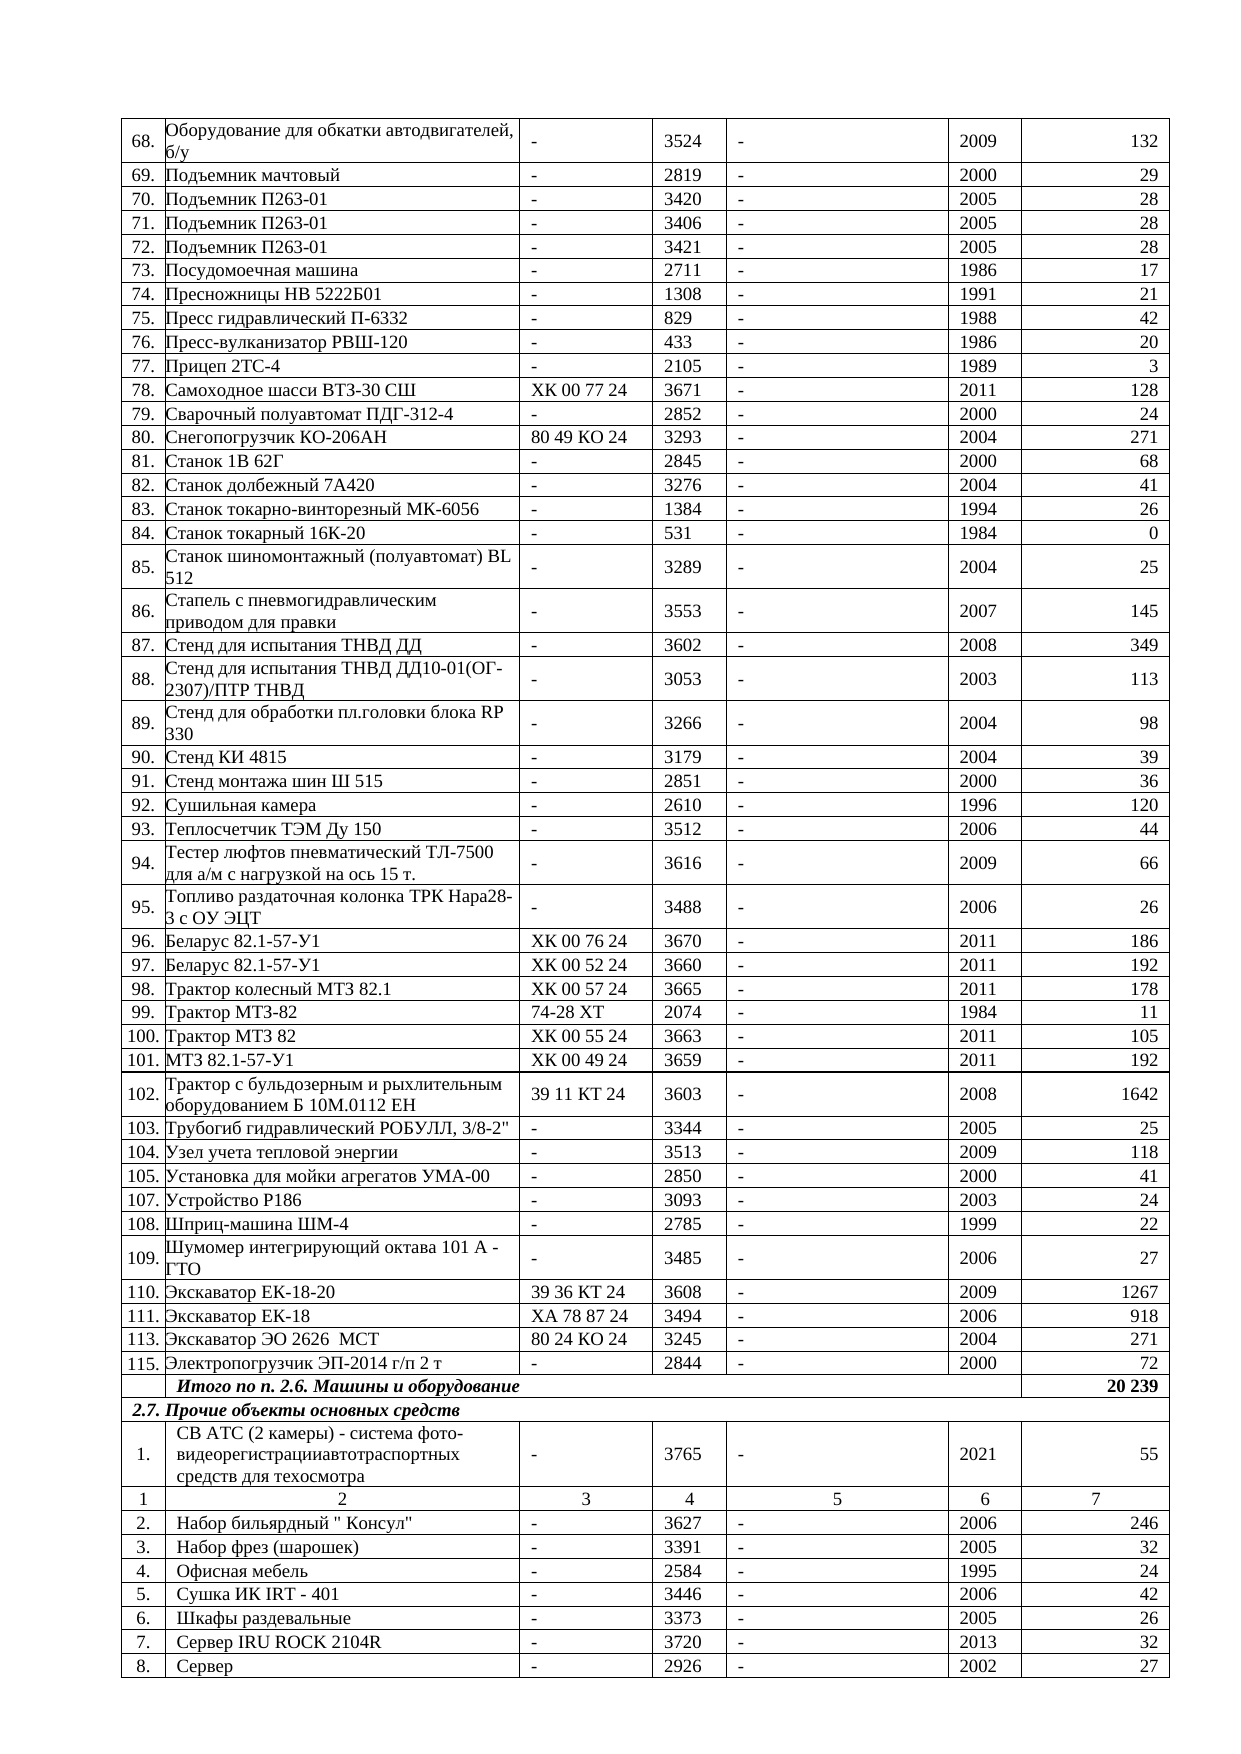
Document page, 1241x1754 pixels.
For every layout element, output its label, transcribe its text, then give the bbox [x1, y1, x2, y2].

table_cell ХК 00 52 24 [520, 953, 652, 976]
table_cell 2005 [949, 1535, 1021, 1558]
table_cell 3670 [653, 929, 726, 952]
table_cell - [727, 259, 948, 282]
table_cell [122, 1375, 165, 1397]
table_cell - [520, 1212, 652, 1235]
table_cell 28 [1022, 187, 1169, 210]
table_cell 1 [122, 1487, 165, 1510]
table_cell 74. [122, 283, 165, 305]
table_cell 1995 [949, 1559, 1021, 1582]
table_cell 84. [122, 521, 165, 544]
table_cell 109. [122, 1236, 165, 1279]
table_cell 3765 [653, 1422, 726, 1486]
table_cell - [727, 1117, 948, 1139]
table_cell - [727, 769, 948, 792]
table_cell 3602 [653, 633, 726, 656]
table_cell 72. [122, 235, 165, 258]
table_cell 2004 [949, 426, 1021, 448]
table_cell 2011 [949, 1025, 1021, 1047]
table_cell - [520, 1188, 652, 1211]
table_cell 1989 [949, 354, 1021, 377]
table_cell 2000 [949, 769, 1021, 792]
table_cell 3293 [653, 426, 726, 448]
table_cell 1986 [949, 330, 1021, 353]
table_cell Станок токарный 16К-20 [166, 521, 519, 544]
table_cell - [727, 1001, 948, 1024]
table_cell 2005 [949, 235, 1021, 258]
table_cell Установка для мойки агрегатов УМА-00 [166, 1164, 519, 1187]
table_cell - [727, 1535, 948, 1558]
table_cell - [520, 701, 652, 744]
table_cell 6. [122, 1607, 165, 1629]
table_cell 2009 [949, 841, 1021, 884]
table_cell 2851 [653, 769, 726, 792]
table_cell 71. [122, 211, 165, 234]
table_cell Трактор МТЗ-82 [166, 1001, 519, 1024]
table_cell 3446 [653, 1583, 726, 1606]
table_cell 28 [1022, 211, 1169, 234]
table_cell 2011 [949, 929, 1021, 952]
table_cell 24 [1022, 402, 1169, 425]
table_cell 1984 [949, 1001, 1021, 1024]
table_cell 349 [1022, 633, 1169, 656]
table_cell 2006 [949, 1236, 1021, 1279]
table_cell 0 [1022, 521, 1169, 544]
table_cell 3391 [653, 1535, 726, 1558]
table_cell Беларус 82.1-57-У1 [166, 953, 519, 976]
table_cell - [727, 746, 948, 768]
table_cell 2000 [949, 163, 1021, 186]
table_cell - [520, 497, 652, 520]
table_cell 113 [1022, 657, 1169, 700]
table_cell 36 [1022, 769, 1169, 792]
table_cell - [520, 259, 652, 282]
table_cell - [520, 589, 652, 632]
table_cell Подъемник мачтовый [166, 163, 519, 186]
table_cell 90. [122, 746, 165, 768]
table_cell - [727, 657, 948, 700]
table_cell - [520, 1559, 652, 1582]
table_cell 1986 [949, 259, 1021, 282]
table_cell 97. [122, 953, 165, 976]
table_cell 120 [1022, 793, 1169, 816]
table_cell - [520, 1140, 652, 1163]
table_cell 2013 [949, 1630, 1021, 1653]
table_cell Стенд монтажа шин Ш 515 [166, 769, 519, 792]
table_cell - [727, 701, 948, 744]
table_cell - [727, 426, 948, 448]
table_cell 105 [1022, 1025, 1169, 1047]
table_cell 29 [1022, 163, 1169, 186]
table_cell 3513 [653, 1140, 726, 1163]
table_cell Трактор МТЗ 82 [166, 1025, 519, 1047]
table_cell 101. [122, 1049, 165, 1071]
table_cell 20 239 [1022, 1375, 1169, 1397]
table_cell 42 [1022, 1583, 1169, 1606]
table_cell 4. [122, 1559, 165, 1582]
table_cell 3093 [653, 1188, 726, 1211]
table_cell Экскаватор ЕК-18-20 [166, 1280, 519, 1303]
table_cell - [520, 187, 652, 210]
table_cell 1642 [1022, 1073, 1169, 1116]
table_cell - [727, 793, 948, 816]
table_cell 433 [653, 330, 726, 353]
table_cell 2006 [949, 1583, 1021, 1606]
table_cell Офисная мебель [166, 1559, 519, 1582]
table_cell 1996 [949, 793, 1021, 816]
table_cell Подъемник П263-01 [166, 235, 519, 258]
table_cell 5 [727, 1487, 948, 1510]
table_cell - [727, 1188, 948, 1211]
table_cell 3. [122, 1535, 165, 1558]
table_cell 3616 [653, 841, 726, 884]
table_cell 24 [1022, 1559, 1169, 1582]
table_cell 2004 [949, 545, 1021, 588]
table_cell 80 49 КО 24 [520, 426, 652, 448]
table_cell Пресс гидравлический П-6332 [166, 306, 519, 329]
table_cell 2004 [949, 474, 1021, 496]
table_cell 111. [122, 1304, 165, 1327]
table_cell Экскаватор ЕК-18 [166, 1304, 519, 1327]
table_cell Трактор с бульдозерным и рыхлительным оборудованием Б 10М.0112 ЕН [166, 1073, 519, 1116]
table_cell Стенд КИ 4815 [166, 746, 519, 768]
table_cell 110. [122, 1280, 165, 1303]
table_cell 3603 [653, 1073, 726, 1116]
table_cell 2006 [949, 885, 1021, 928]
table_cell 5. [122, 1583, 165, 1606]
table_cell 8. [122, 1654, 165, 1677]
table_cell 3266 [653, 701, 726, 744]
table_cell - [520, 1511, 652, 1534]
table_cell - [727, 1280, 948, 1303]
table_cell 72 [1022, 1352, 1169, 1374]
table_cell 2000 [949, 1352, 1021, 1374]
table_cell Шкафы раздевальные [166, 1607, 519, 1629]
table_cell 3179 [653, 746, 726, 768]
table_cell 78. [122, 378, 165, 401]
table_cell - [727, 841, 948, 884]
table_cell - [727, 283, 948, 305]
table_cell - [727, 330, 948, 353]
table_cell 192 [1022, 953, 1169, 976]
table_cell 3512 [653, 817, 726, 840]
table_cell Стапель с пневмогидравлическим приводом для правки [166, 589, 519, 632]
table_cell 17 [1022, 259, 1169, 282]
table_cell 2005 [949, 187, 1021, 210]
table_cell 1988 [949, 306, 1021, 329]
table_cell Шприц-машина ШМ-4 [166, 1212, 519, 1235]
table_cell 87. [122, 633, 165, 656]
table_cell - [520, 283, 652, 305]
table_cell 2000 [949, 402, 1021, 425]
table_cell 27 [1022, 1654, 1169, 1677]
table_cell 2007 [949, 589, 1021, 632]
table_cell 76. [122, 330, 165, 353]
table_cell - [727, 402, 948, 425]
table_cell - [520, 1535, 652, 1558]
table_cell - [520, 545, 652, 588]
table_cell - [727, 163, 948, 186]
table_cell ХК 00 76 24 [520, 929, 652, 952]
table_cell 55 [1022, 1422, 1169, 1486]
table_cell 1384 [653, 497, 726, 520]
table_cell 3659 [653, 1049, 726, 1071]
table_cell 186 [1022, 929, 1169, 952]
table_cell - [727, 1511, 948, 1534]
table_cell - [727, 1352, 948, 1374]
table_cell 1984 [949, 521, 1021, 544]
table_cell 103. [122, 1117, 165, 1139]
table_cell 2011 [949, 977, 1021, 1000]
table_cell Электропогрузчик ЭП-2014 г/п 2 т [166, 1352, 519, 1374]
table_cell - [520, 1630, 652, 1653]
table_cell 2004 [949, 746, 1021, 768]
table_cell 3627 [653, 1511, 726, 1534]
table_cell Станок долбежный 7А420 [166, 474, 519, 496]
table_cell 1308 [653, 283, 726, 305]
table_cell 113. [122, 1328, 165, 1351]
table_cell 93. [122, 817, 165, 840]
table_cell - [727, 1422, 948, 1486]
table_cell 3663 [653, 1025, 726, 1047]
table_cell 2819 [653, 163, 726, 186]
table_cell 2610 [653, 793, 726, 816]
table_cell Беларус 82.1-57-У1 [166, 929, 519, 952]
table_cell 531 [653, 521, 726, 544]
table_cell 39 36 КТ 24 [520, 1280, 652, 1303]
table_cell Подъемник П263-01 [166, 211, 519, 234]
table_cell ХК 00 55 24 [520, 1025, 652, 1047]
table_cell Пресс-вулканизатор РВШ-120 [166, 330, 519, 353]
table_cell 2004 [949, 701, 1021, 744]
table_cell 2850 [653, 1164, 726, 1187]
table_cell 2005 [949, 1607, 1021, 1629]
table_cell 26 [1022, 1607, 1169, 1629]
table_cell 2845 [653, 450, 726, 472]
table_cell 2. [122, 1511, 165, 1534]
table_cell - [727, 521, 948, 544]
table_cell Стенд для испытания ТНВД ДД10-01(ОГ-2307)/ПТР ТНВД [166, 657, 519, 700]
table_cell - [520, 402, 652, 425]
table_cell СВ АТС (2 камеры) - система фото-видеорегистрацииавтотраспортных средств для техосмотра [166, 1422, 519, 1486]
table_cell 98 [1022, 701, 1169, 744]
table_cell 2785 [653, 1212, 726, 1235]
table_cell Набор фрез (шарошек) [166, 1535, 519, 1558]
table_cell - [727, 378, 948, 401]
table_cell ХК 00 49 24 [520, 1049, 652, 1071]
table_cell 3524 [653, 119, 726, 162]
table_cell - [727, 885, 948, 928]
table_cell 3488 [653, 885, 726, 928]
table_cell 2003 [949, 1188, 1021, 1211]
table_cell Устройство Р186 [166, 1188, 519, 1211]
table_cell 1991 [949, 283, 1021, 305]
table_cell 6 [949, 1487, 1021, 1510]
table_cell - [727, 1607, 948, 1629]
table_cell Трактор колесный МТЗ 82.1 [166, 977, 519, 1000]
table_cell 3053 [653, 657, 726, 700]
table_cell Станок 1В 62Г [166, 450, 519, 472]
table_cell - [727, 1328, 948, 1351]
table_cell Шумомер интегрирующий октава 101 А - ГТО [166, 1236, 519, 1279]
table_cell 70. [122, 187, 165, 210]
table_cell - [727, 1164, 948, 1187]
table_cell 3720 [653, 1630, 726, 1653]
table_cell 7. [122, 1630, 165, 1653]
table_cell 3276 [653, 474, 726, 496]
table_cell 2009 [949, 1140, 1021, 1163]
table_cell - [727, 450, 948, 472]
table_cell Сушка ИК IRT - 401 [166, 1583, 519, 1606]
table_cell 77. [122, 354, 165, 377]
table_cell 28 [1022, 235, 1169, 258]
table_cell 26 [1022, 497, 1169, 520]
table_cell 89. [122, 701, 165, 744]
table_cell - [727, 354, 948, 377]
table_cell 20 [1022, 330, 1169, 353]
table_cell 24 [1022, 1188, 1169, 1211]
table_cell 80. [122, 426, 165, 448]
table_cell 3245 [653, 1328, 726, 1351]
table_cell 25 [1022, 1117, 1169, 1139]
table_cell 2011 [949, 953, 1021, 976]
table_cell - [727, 1654, 948, 1677]
table_cell 918 [1022, 1304, 1169, 1327]
table_cell Узел учета тепловой энергии [166, 1140, 519, 1163]
table_cell 246 [1022, 1511, 1169, 1534]
table_cell 2005 [949, 211, 1021, 234]
table_cell 1994 [949, 497, 1021, 520]
table_cell Оборудование для обкатки автодвигателей, б/у [166, 119, 519, 162]
table_cell 2002 [949, 1654, 1021, 1677]
table_cell - [727, 953, 948, 976]
table_cell - [520, 746, 652, 768]
table_cell - [727, 1073, 948, 1116]
table_cell 1999 [949, 1212, 1021, 1235]
table_cell 3406 [653, 211, 726, 234]
table_cell 3 [520, 1487, 652, 1510]
table_cell 2844 [653, 1352, 726, 1374]
table_cell Посудомоечная машина [166, 259, 519, 282]
table_cell - [727, 1212, 948, 1235]
table_cell - [727, 1304, 948, 1327]
table_cell - [727, 1140, 948, 1163]
table_cell 3289 [653, 545, 726, 588]
table_cell - [727, 211, 948, 234]
table_cell 3420 [653, 187, 726, 210]
table_cell - [520, 1117, 652, 1139]
table_cell 66 [1022, 841, 1169, 884]
table_cell 1. [122, 1422, 165, 1486]
table_cell 132 [1022, 119, 1169, 162]
table_cell 41 [1022, 474, 1169, 496]
table_cell 2003 [949, 657, 1021, 700]
table_cell Сервер IRU ROCK 2104R [166, 1630, 519, 1653]
table_cell 86. [122, 589, 165, 632]
table_cell 2584 [653, 1559, 726, 1582]
table_cell 829 [653, 306, 726, 329]
table_cell 2105 [653, 354, 726, 377]
table_cell - [727, 545, 948, 588]
table_cell 115. [122, 1352, 165, 1374]
table_cell 2000 [949, 450, 1021, 472]
table_cell 73. [122, 259, 165, 282]
table_cell 32 [1022, 1630, 1169, 1653]
table_cell - [520, 474, 652, 496]
table_cell - [520, 354, 652, 377]
table_cell Итого по п. 2.6. Машины и оборудование [166, 1375, 1021, 1397]
table_cell 2000 [949, 1164, 1021, 1187]
table_cell 85. [122, 545, 165, 588]
table_cell - [727, 497, 948, 520]
table_cell 27 [1022, 1236, 1169, 1279]
table_cell 3485 [653, 1236, 726, 1279]
table_cell 26 [1022, 885, 1169, 928]
table_cell - [727, 1049, 948, 1071]
table_cell Сервер [166, 1654, 519, 1677]
table_cell Набор бильярдный " Консул" [166, 1511, 519, 1534]
table_cell 2.7. Прочие объекты основных средств [122, 1398, 1169, 1421]
table_cell - [520, 211, 652, 234]
table_cell Экскаватор ЭО 2626 МСТ [166, 1328, 519, 1351]
table_cell - [520, 1583, 652, 1606]
table_cell Трубогиб гидравлический РОБУЛЛ, 3/8-2" [166, 1117, 519, 1139]
table_cell - [520, 330, 652, 353]
table_cell Подъемник П263-01 [166, 187, 519, 210]
table_cell 91. [122, 769, 165, 792]
table_cell 69. [122, 163, 165, 186]
table_cell - [520, 793, 652, 816]
table_cell 2021 [949, 1422, 1021, 1486]
table_cell 68 [1022, 450, 1169, 472]
table_cell 3671 [653, 378, 726, 401]
table_cell 2008 [949, 1073, 1021, 1116]
table_cell 107. [122, 1188, 165, 1211]
table_cell 2 [166, 1487, 519, 1510]
table_cell Прицеп 2ТС-4 [166, 354, 519, 377]
table_cell - [520, 119, 652, 162]
table_cell - [520, 1422, 652, 1486]
table_cell 105. [122, 1164, 165, 1187]
table_cell 96. [122, 929, 165, 952]
table_cell 80 24 КО 24 [520, 1328, 652, 1351]
table_cell 2006 [949, 817, 1021, 840]
table_cell 75. [122, 306, 165, 329]
table_cell - [520, 306, 652, 329]
table_cell 3421 [653, 235, 726, 258]
table_cell 3373 [653, 1607, 726, 1629]
table_cell 2008 [949, 633, 1021, 656]
table_cell Стенд для испытания ТНВД ДД [166, 633, 519, 656]
table_cell - [520, 657, 652, 700]
table_cell 79. [122, 402, 165, 425]
table_cell Станок токарно-винторезный МК-6056 [166, 497, 519, 520]
table_cell 2011 [949, 378, 1021, 401]
table_cell 11 [1022, 1001, 1169, 1024]
table_cell 100. [122, 1025, 165, 1047]
table_cell 2004 [949, 1328, 1021, 1351]
table_cell 2009 [949, 1280, 1021, 1303]
table_cell 21 [1022, 283, 1169, 305]
table_cell ХК 00 77 24 [520, 378, 652, 401]
table_cell 2011 [949, 1049, 1021, 1071]
table_cell 2926 [653, 1654, 726, 1677]
table_cell Тестер люфтов пневматический ТЛ-7500 для а/м с нагрузкой на ось 15 т. [166, 841, 519, 884]
table_cell 128 [1022, 378, 1169, 401]
table_cell - [520, 450, 652, 472]
table_cell 118 [1022, 1140, 1169, 1163]
table_cell - [520, 769, 652, 792]
table_cell 92. [122, 793, 165, 816]
table_cell 83. [122, 497, 165, 520]
table_cell 95. [122, 885, 165, 928]
table_cell 3 [1022, 354, 1169, 377]
table_cell - [520, 235, 652, 258]
table_cell 2006 [949, 1304, 1021, 1327]
table_cell 22 [1022, 1212, 1169, 1235]
table_cell 39 11 КТ 24 [520, 1073, 652, 1116]
table_cell - [727, 235, 948, 258]
table_cell 2006 [949, 1511, 1021, 1534]
table_cell 39 [1022, 746, 1169, 768]
table_cell - [727, 1025, 948, 1047]
table_cell 32 [1022, 1535, 1169, 1558]
table_cell Снегопогрузчик КО-206АН [166, 426, 519, 448]
table_cell 7 [1022, 1487, 1169, 1510]
table_cell 2005 [949, 1117, 1021, 1139]
table_cell - [520, 841, 652, 884]
table_cell - [727, 977, 948, 1000]
table_cell 98. [122, 977, 165, 1000]
table_cell Сушильная камера [166, 793, 519, 816]
table_cell - [727, 187, 948, 210]
table_cell Станок шиномонтажный (полуавтомат) BL 512 [166, 545, 519, 588]
table_cell 271 [1022, 426, 1169, 448]
table_cell - [727, 817, 948, 840]
table_cell - [727, 589, 948, 632]
table_cell 1267 [1022, 1280, 1169, 1303]
table_cell 2852 [653, 402, 726, 425]
table_cell 94. [122, 841, 165, 884]
table_cell 81. [122, 450, 165, 472]
table_cell 4 [653, 1487, 726, 1510]
table_cell 41 [1022, 1164, 1169, 1187]
table_cell 3494 [653, 1304, 726, 1327]
table_cell ХК 00 57 24 [520, 977, 652, 1000]
table_cell 192 [1022, 1049, 1169, 1071]
table_cell - [520, 633, 652, 656]
table_cell - [727, 1236, 948, 1279]
table_cell МТЗ 82.1-57-У1 [166, 1049, 519, 1071]
table_cell 145 [1022, 589, 1169, 632]
table_cell 2711 [653, 259, 726, 282]
table_cell 68. [122, 119, 165, 162]
table_cell Самоходное шасси ВТЗ-30 СШ [166, 378, 519, 401]
table_cell 102. [122, 1073, 165, 1116]
table_cell - [727, 306, 948, 329]
table_cell - [727, 633, 948, 656]
table_cell Пресножницы НВ 5222Б01 [166, 283, 519, 305]
table_cell Теплосчетчик ТЭМ Ду 150 [166, 817, 519, 840]
table_cell 108. [122, 1212, 165, 1235]
table_cell Стенд для обработки пл.головки блока RP 330 [166, 701, 519, 744]
table_cell 2074 [653, 1001, 726, 1024]
table_cell - [520, 1236, 652, 1279]
table_cell 25 [1022, 545, 1169, 588]
table_cell - [520, 885, 652, 928]
table_cell 74-28 ХТ [520, 1001, 652, 1024]
table_cell Топливо раздаточная колонка ТРК Нара28-3 с ОУ ЭЦТ [166, 885, 519, 928]
table_cell 271 [1022, 1328, 1169, 1351]
table_cell 104. [122, 1140, 165, 1163]
table_cell - [520, 521, 652, 544]
table_cell - [727, 474, 948, 496]
table_cell 44 [1022, 817, 1169, 840]
table_cell 42 [1022, 306, 1169, 329]
table_cell 3344 [653, 1117, 726, 1139]
table_cell Сварочный полуавтомат ПДГ-312-4 [166, 402, 519, 425]
table_cell - [520, 1164, 652, 1187]
table_cell - [727, 929, 948, 952]
table_cell - [727, 1583, 948, 1606]
table_cell - [520, 1352, 652, 1374]
table_cell - [520, 817, 652, 840]
table_cell - [727, 1559, 948, 1582]
table_cell 3660 [653, 953, 726, 976]
table_cell - [520, 163, 652, 186]
table_cell - [520, 1607, 652, 1629]
table_cell 3608 [653, 1280, 726, 1303]
table_cell - [727, 119, 948, 162]
table_cell 3553 [653, 589, 726, 632]
table_cell 3665 [653, 977, 726, 1000]
table_cell 88. [122, 657, 165, 700]
table_cell 99. [122, 1001, 165, 1024]
table_cell 178 [1022, 977, 1169, 1000]
table_cell ХА 78 87 24 [520, 1304, 652, 1327]
table_cell - [520, 1654, 652, 1677]
table_cell 2009 [949, 119, 1021, 162]
table_cell - [727, 1630, 948, 1653]
table_cell 82. [122, 474, 165, 496]
